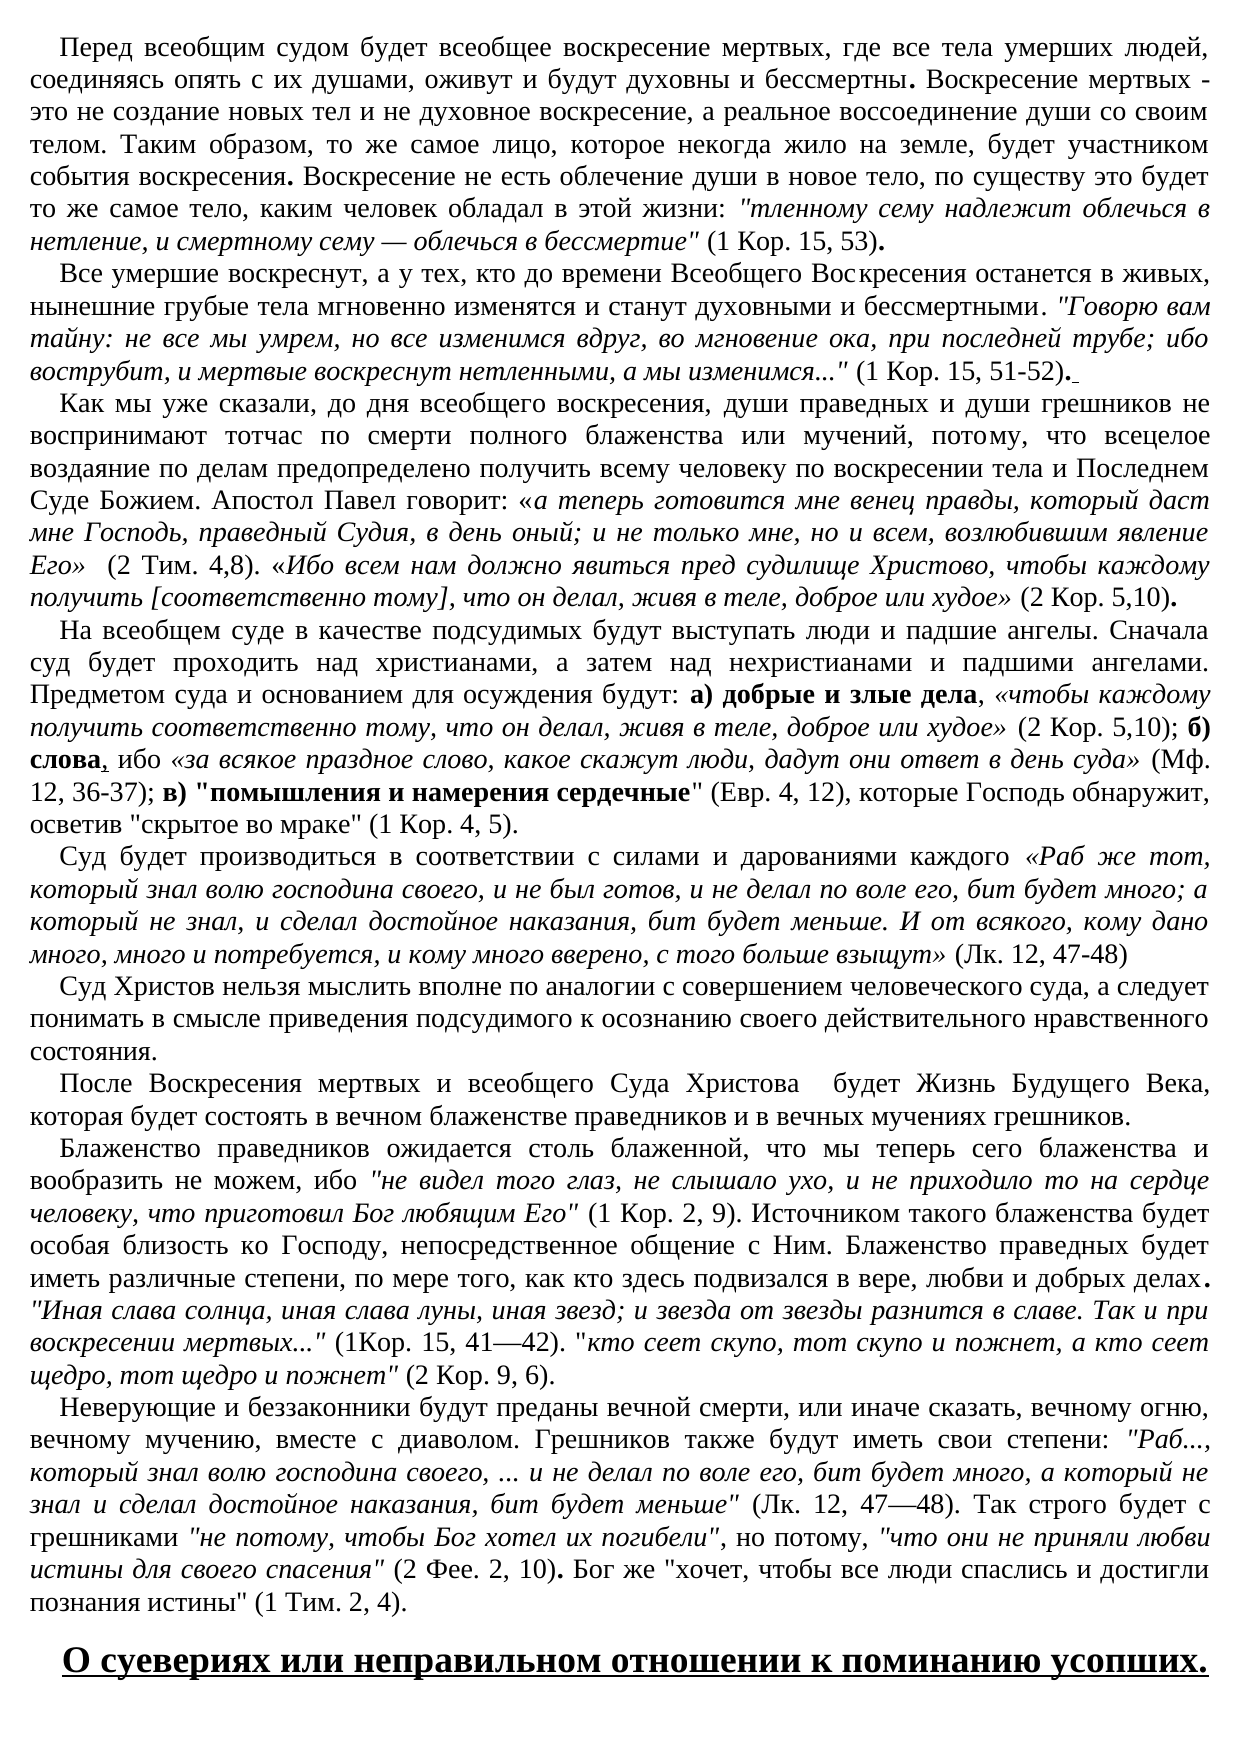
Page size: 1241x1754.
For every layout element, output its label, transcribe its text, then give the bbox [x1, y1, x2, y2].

text Суд Христов нельзя мыслить вполне по аналогии с совершением человеческого суда, а следует понимать в смысле приведения подсудимого к осознанию своего действительного нравственного состояния. [29, 969, 1211, 1066]
text О суевериях или неправильном отношении к поминанию усопших. [29, 1638, 1211, 1681]
text Суд будет производиться в соответствии с силами и дарованиями каждого «Раб же тот, который знал волю господина своего, и не был готов, и не делал по воле его, бит будет много; а который не знал, и сделал достойное наказания, бит будет меньше. И от всякого, кому дано много, много и потребуется, и кому много вверено, с того больше взыщут» (Лк. 12, 47-48) [29, 839, 1211, 969]
text На всеобщем суде в качестве подсудимых будут выступать люди и падшие ангелы. Сначала суд будет проходить над христианами, а затем над нехристианами и падшими ангелами. Предметом суда и основанием для осуждения будут: а) добрые и злые дела, «чтобы каждому получить соответственно тому, что он делал, живя в теле, доброе или худое» (2 Кор. 5,10); б) слова, ибо «за всякое праздное слово, какое скажут люди, дадут они ответ в день суда» (Мф. 12, 36-37); в) "помышления и намерения сердечные" (Евр. 4, 12), которые Господь обнаружит, осветив "скрытое во мраке" (1 Кор. 4, 5). [29, 613, 1211, 839]
text Неверующие и беззаконники будут преданы вечной смерти, или иначе сказать, вечному огню, вечному мучению, вместе с диаволом. Грешников также будут иметь свои степени: "Раб..., который знал волю господина своего, ... и не делал по воле его, бит будет много, а который не знал и сделал достойное наказания, бит будет меньше" (Лк. 12, 47—48). Так строго будет с грешниками "не потому, чтобы Бог хотел их погибели", но потому, "что они не приняли любви истины для своего спасения" (2 Фее. 2, 10). Бог же "хочет, чтобы все люди спаслись и достигли познания истины" (1 Тим. 2, 4). [29, 1390, 1211, 1617]
text После Воскресения мертвых и всеобщего Суда Христова будет Жизнь Будущего Века, которая будет состоять в вечном блаженстве праведников и в вечных мучениях грешников. [29, 1066, 1211, 1131]
text Блаженство праведников ожидается столь блаженной, что мы теперь сего блаженства и вообразить не можем, ибо "не видел того глаз, не слышало ухо, и не приходило то на сердце человеку, что приготовил Бог любящим Его" (1 Кор. 2, 9). Источником такого блаженства будет особая близость ко Господу, непосредственное общение с Ним. Блаженство праведных будет иметь различные степени, по мере того, как кто здесь подвизался в вере, любви и добрых делах. "Иная слава солнца, иная слава луны, иная звезд; и звезда от звезды разнится в славе. Так и при воскресении мертвых..." (1Кор. 15, 41—42). "кто сеет скупо, тот скупо и пожнет, а кто сеет щедро, тот щедро и пожнет" (2 Кор. 9, 6). [29, 1131, 1211, 1390]
text Все умершие воскреснут, а у тех, кто до времени Всеобщего Воскресения останется в живых, нынешние грубые тела мгновенно изменятся и станут духовными и бессмертными. "Говорю вам тайну: не все мы умрем, но все изменимся вдруг, во мгновение ока, при последней трубе; ибо вострубит, и мертвые воскреснут нетленными, а мы изменимся..." (1 Кор. 15, 51-52). [29, 256, 1211, 386]
text Перед всеобщим судом будет всеобщее воскресение мертвых, где все тела умерших людей, соединяясь опять с их душами, оживут и будут духовны и бессмертны. Воскресение мертвых - это не создание новых тел и не духовное воскресение, а реальное воссоединение души со своим телом. Таким образом, то же самое лицо, которое некогда жило на земле, будет участником события воскресения. Воскресение не есть облечение души в новое тело, по существу это будет то же самое тело, каким человек обладал в этой жизни: "тленному сему надлежит облечься в нетление, и смертному сему — облечься в бессмертие" (1 Кор. 15, 53). [29, 29, 1211, 256]
text Как мы уже сказали, до дня всеобщего воскресения, души праведных и души грешников не воспринимают тотчас по смерти полного блаженства или мучений, потому, что всецелое воздаяние по делам предопределено получить всему человеку по воскресении тела и Последнем Суде Божием. Апостол Павел говорит: «а теперь готовится мне венец правды, который даст мне Господь, праведный Судия, в день оный; и не только мне, но и всем, возлюбившим явление Его» (2 Тим. 4,8). «Ибо всем нам должно явиться пред судилище Христово, чтобы каждому получить [соответственно тому], что он делал, живя в теле, доброе или худое» (2 Кор. 5,10). [29, 386, 1211, 613]
